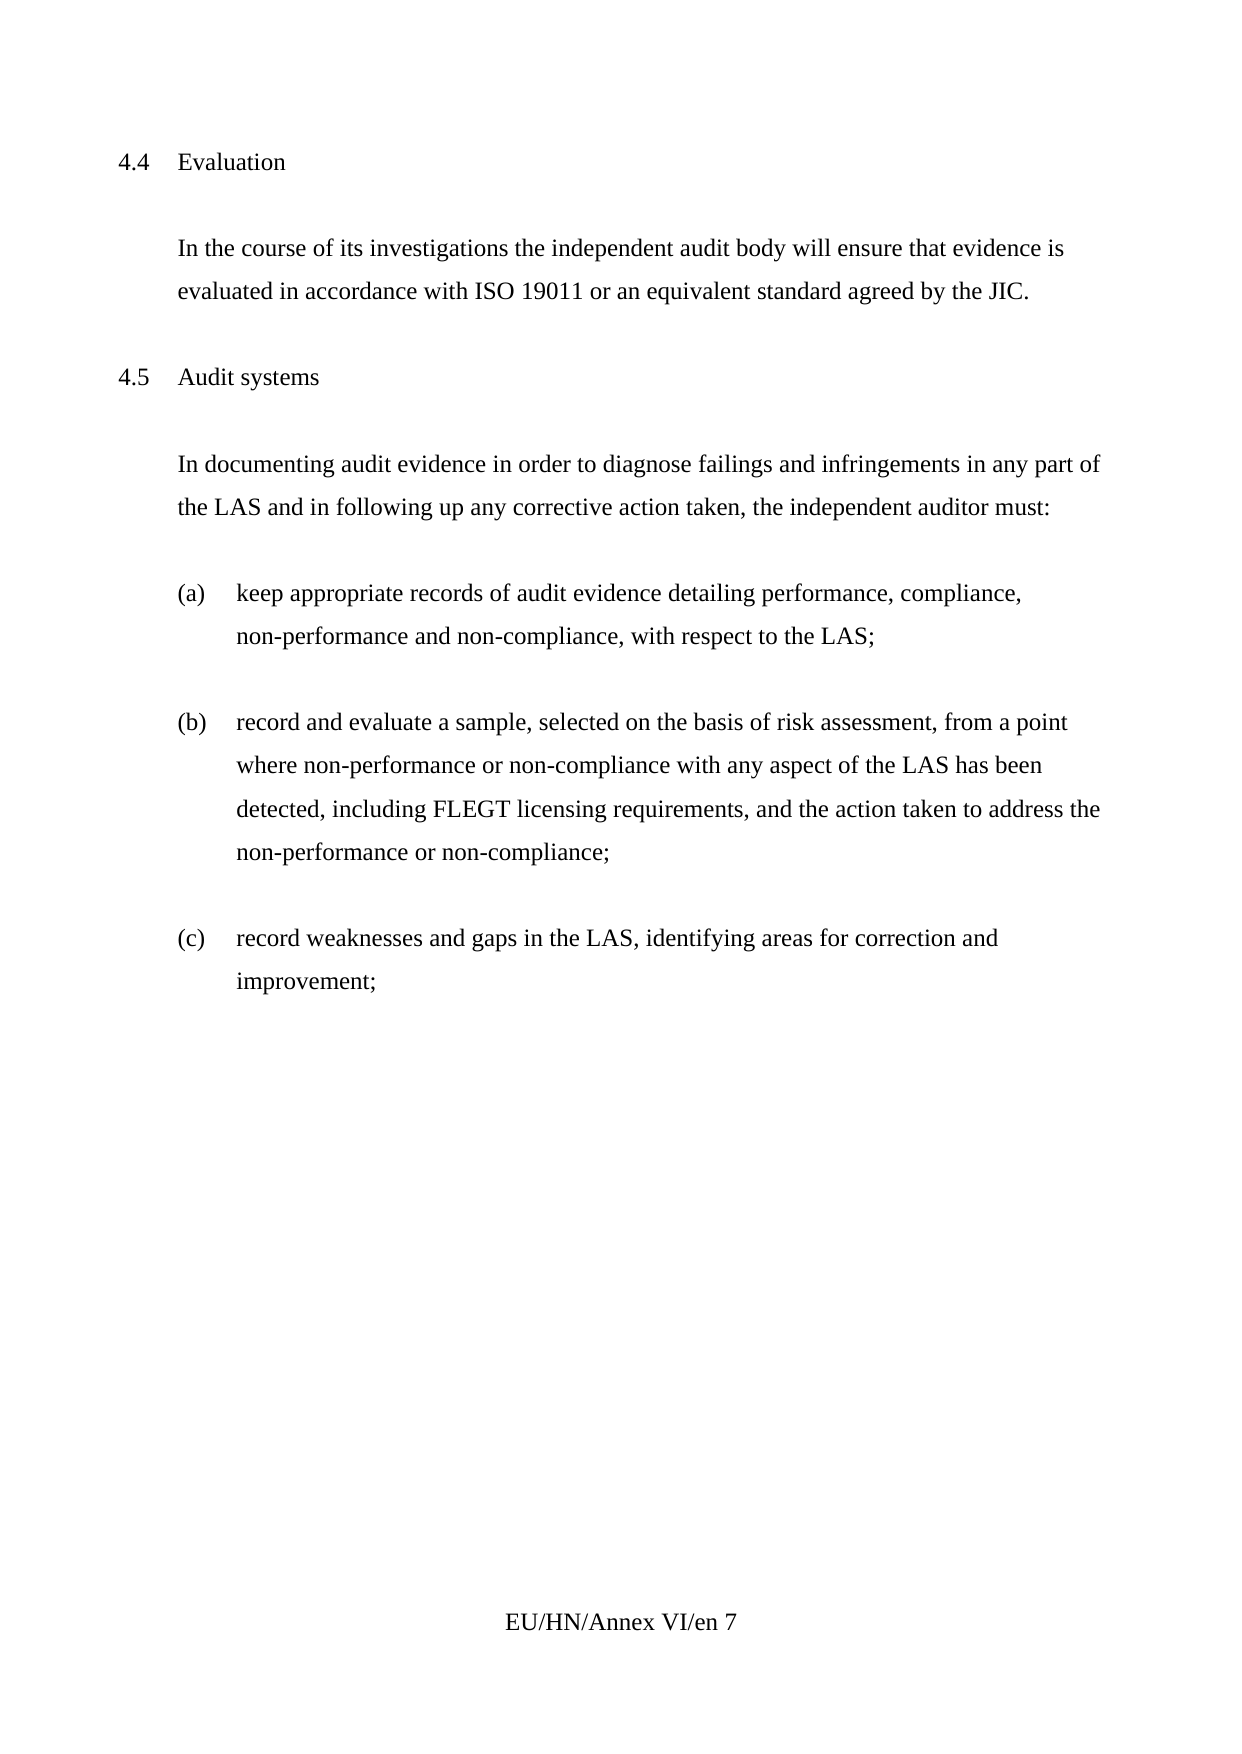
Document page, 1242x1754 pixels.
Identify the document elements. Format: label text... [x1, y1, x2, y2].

text (c) record weaknesses and gaps in the LAS, identifying areas for correction and improvement; [177, 923, 1123, 995]
text (a) keep appropriate records of audit evidence detailing performance, compliance, non-performance and non-compliance, with respect to the LAS; [177, 578, 1123, 650]
text In documenting audit evidence in order to diagnose failings and infringements in any part of the LAS and in following up any corrective action taken, the independent auditor must: [177, 449, 1123, 521]
text 4.4 Evaluation [118, 147, 1123, 176]
text (b) record and evaluate a sample, selected on the basis of risk assessment, from a point where non-performance or non-compliance with any aspect of the LAS has been detected, including FLEGT licensing requirements, and the action taken to address the non-performance or non-compliance; [177, 707, 1123, 866]
text In the course of its investigations the independent audit body will ensure that evidence is evaluated in accordance with ISO 19011 or an equivalent standard agreed by the JIC. [177, 233, 1123, 305]
text 4.5 Audit systems [118, 362, 1123, 391]
